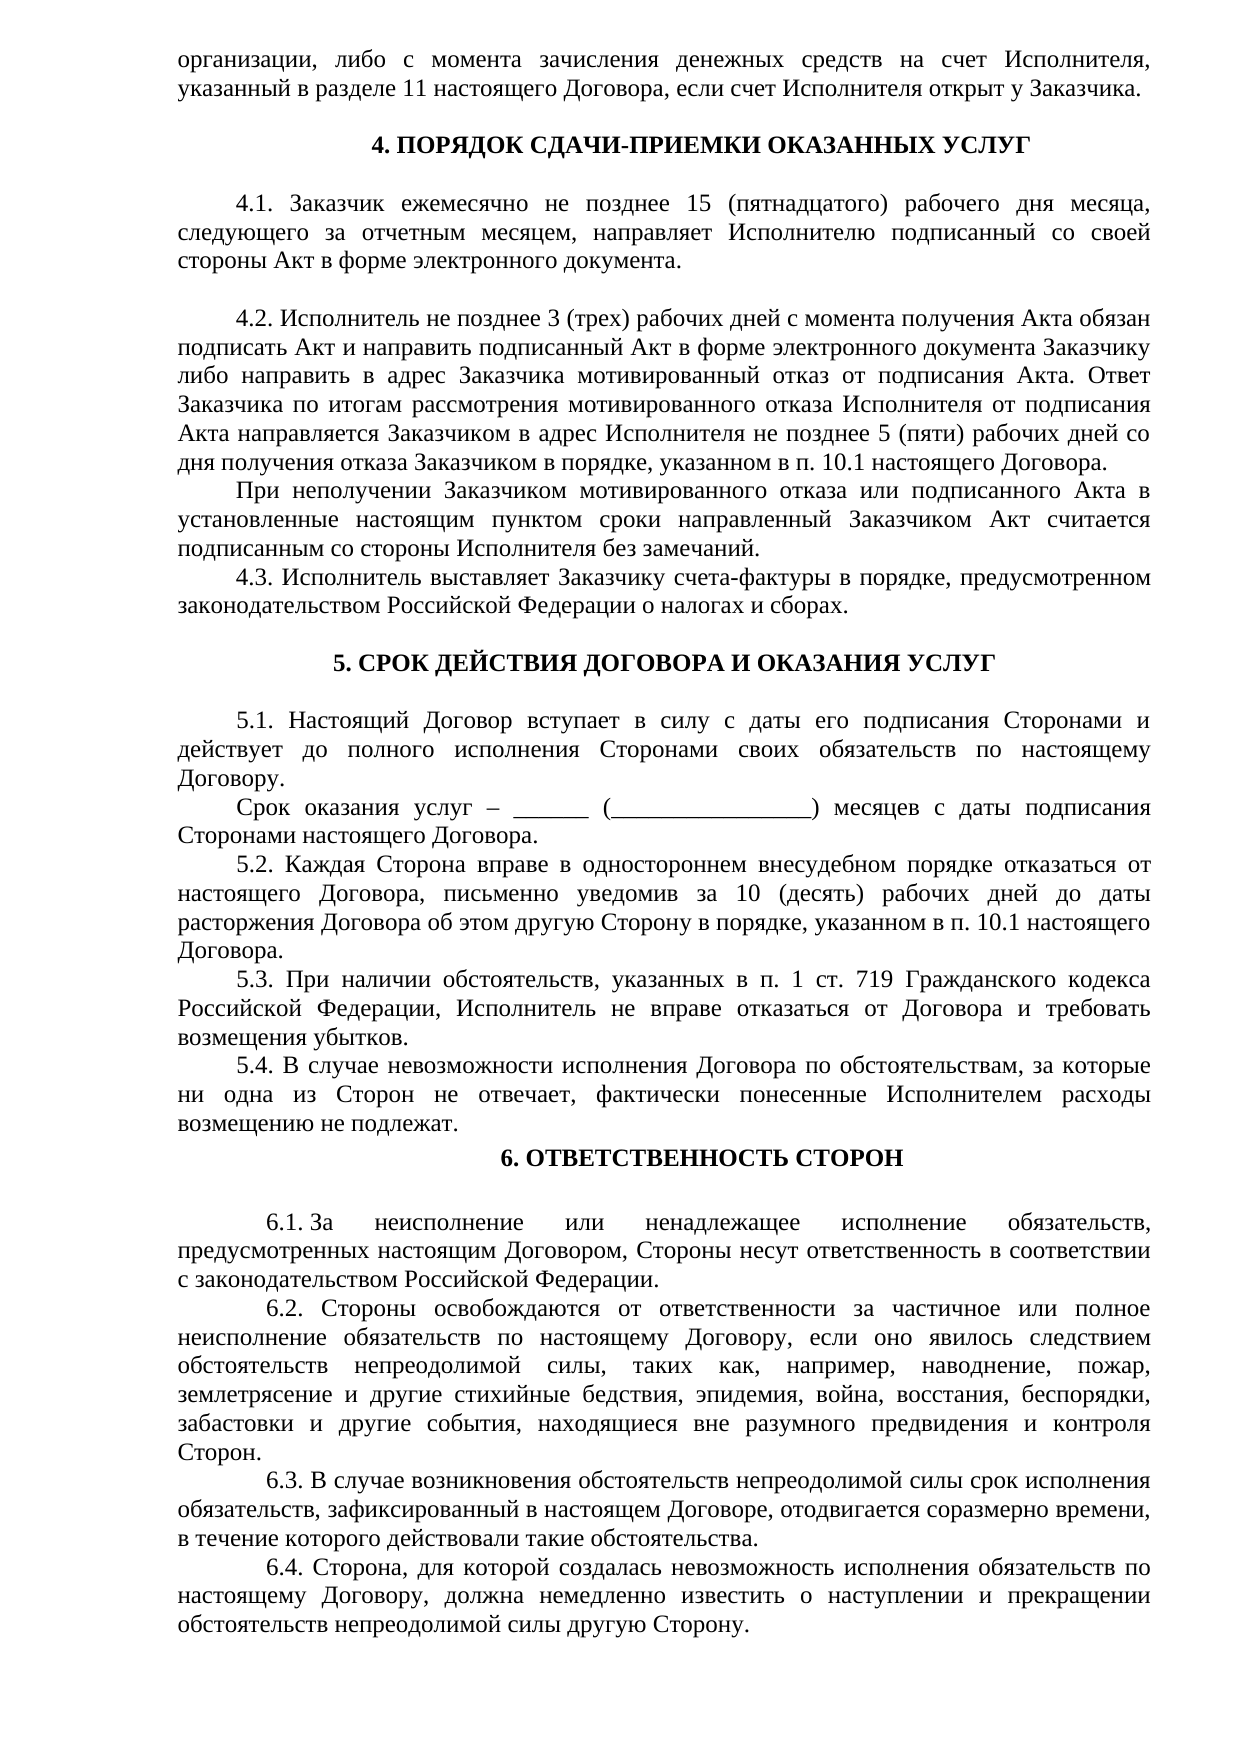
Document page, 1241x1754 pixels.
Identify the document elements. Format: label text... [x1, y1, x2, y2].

text 5. СРОК ДЕЙСТВИЯ ДОГОВОРА И ОКАЗАНИЯ УСЛУГ [177, 648, 1152, 677]
list 6.4. Сторона, для которой создалась невозможность исполнения обязательств по настоящему Договору, должна немедленно известить о наступлении и прекращении обстоятельств непреодолимой силы другую Сторону. [177, 1552, 1152, 1638]
text 4.3. Исполнитель выставляет Заказчику счета-фактуры в порядке, предусмотренном законодательством Российской Федерации о налогах и сборах. [177, 562, 1152, 619]
text Срок оказания услуг – ______ (________________) месяцев с даты подписания Сторонами настоящего Договора. [177, 792, 1152, 849]
text При неполучении Заказчиком мотивированного отказа или подписанного Акта в установленные настоящим пунктом сроки направленный Заказчиком Акт считается подписанным со стороны Исполнителя без замечаний. [177, 476, 1152, 562]
text 5.2. Каждая Сторона вправе в одностороннем внесудебном порядке отказаться от настоящего Договора, письменно уведомив за 10 (десять) рабочих дней до даты расторжения Договора об этом другую Сторону в порядке, указанном в п. 10.1 настоящего Договора. [177, 849, 1152, 964]
list 6.2. Стороны освобождаются от ответственности за частичное или полное неисполнение обязательств по настоящему Договору, если оно явилось следствием обстоятельств непреодолимой силы, таких как, например, наводнение, пожар, землетрясение и другие стихийные бедствия, эпидемия, война, восстания, беспорядки, забастовки и другие события, находящиеся вне разумного предвидения и контроля Сторон. [177, 1293, 1152, 1466]
list 6.1. За неисполнение или ненадлежащее исполнение обязательств, предусмотренных настоящим Договором, Стороны несут ответственность в соответствии с законодательством Российской Федерации. [177, 1207, 1152, 1293]
text 5.1. Настоящий Договор вступает в силу с даты его подписания Сторонами и действует до полного исполнения Сторонами своих обязательств по настоящему Договору. [177, 706, 1152, 792]
text 5.4. В случае невозможности исполнения Договора по обстоятельствам, за которые ни одна из Сторон не отвечает, фактически понесенные Исполнителем расходы возмещению не подлежат. [177, 1051, 1152, 1137]
text 4.2. Исполнитель не позднее 3 (трех) рабочих дней с момента получения Акта обязан подписать Акт и направить подписанный Акт в форме электронного документа Заказчику либо направить в адрес Заказчика мотивированный отказ от подписания Акта. Ответ Заказчика по итогам рассмотрения мотивированного отказа Исполнителя от подписания Акта направляется Заказчиком в адрес Исполнителя не позднее 5 (пяти) рабочих дней со дня получения отказа Заказчиком в порядке, указанном в п. 10.1 настоящего Договора. [177, 303, 1152, 476]
text 6. ОТВЕТСТВЕННОСТЬ СТОРОН [252, 1143, 1152, 1172]
text 4.1. Заказчик ежемесячно не позднее 15 (пятнадцатого) рабочего дня месяца, следующего за отчетным месяцем, направляет Исполнителю подписанный со своей стороны Акт в форме электронного документа. [177, 188, 1152, 274]
text 5.3. При наличии обстоятельств, указанных в п. 1 ст. 719 Гражданского кодекса Российской Федерации, Исполнитель не вправе отказаться от Договора и требовать возмещения убытков. [177, 964, 1152, 1051]
text 4. ПОРЯДОК СДАЧИ-ПРИЕМКИ ОКАЗАННЫХ УСЛУГ [177, 131, 1152, 159]
list 6.3. В случае возникновения обстоятельств непреодолимой силы срок исполнения обязательств, зафиксированный в настоящем Договоре, отодвигается соразмерно времени, в течение которого действовали такие обстоятельства. [177, 1466, 1152, 1552]
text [177, 44, 1152, 102]
